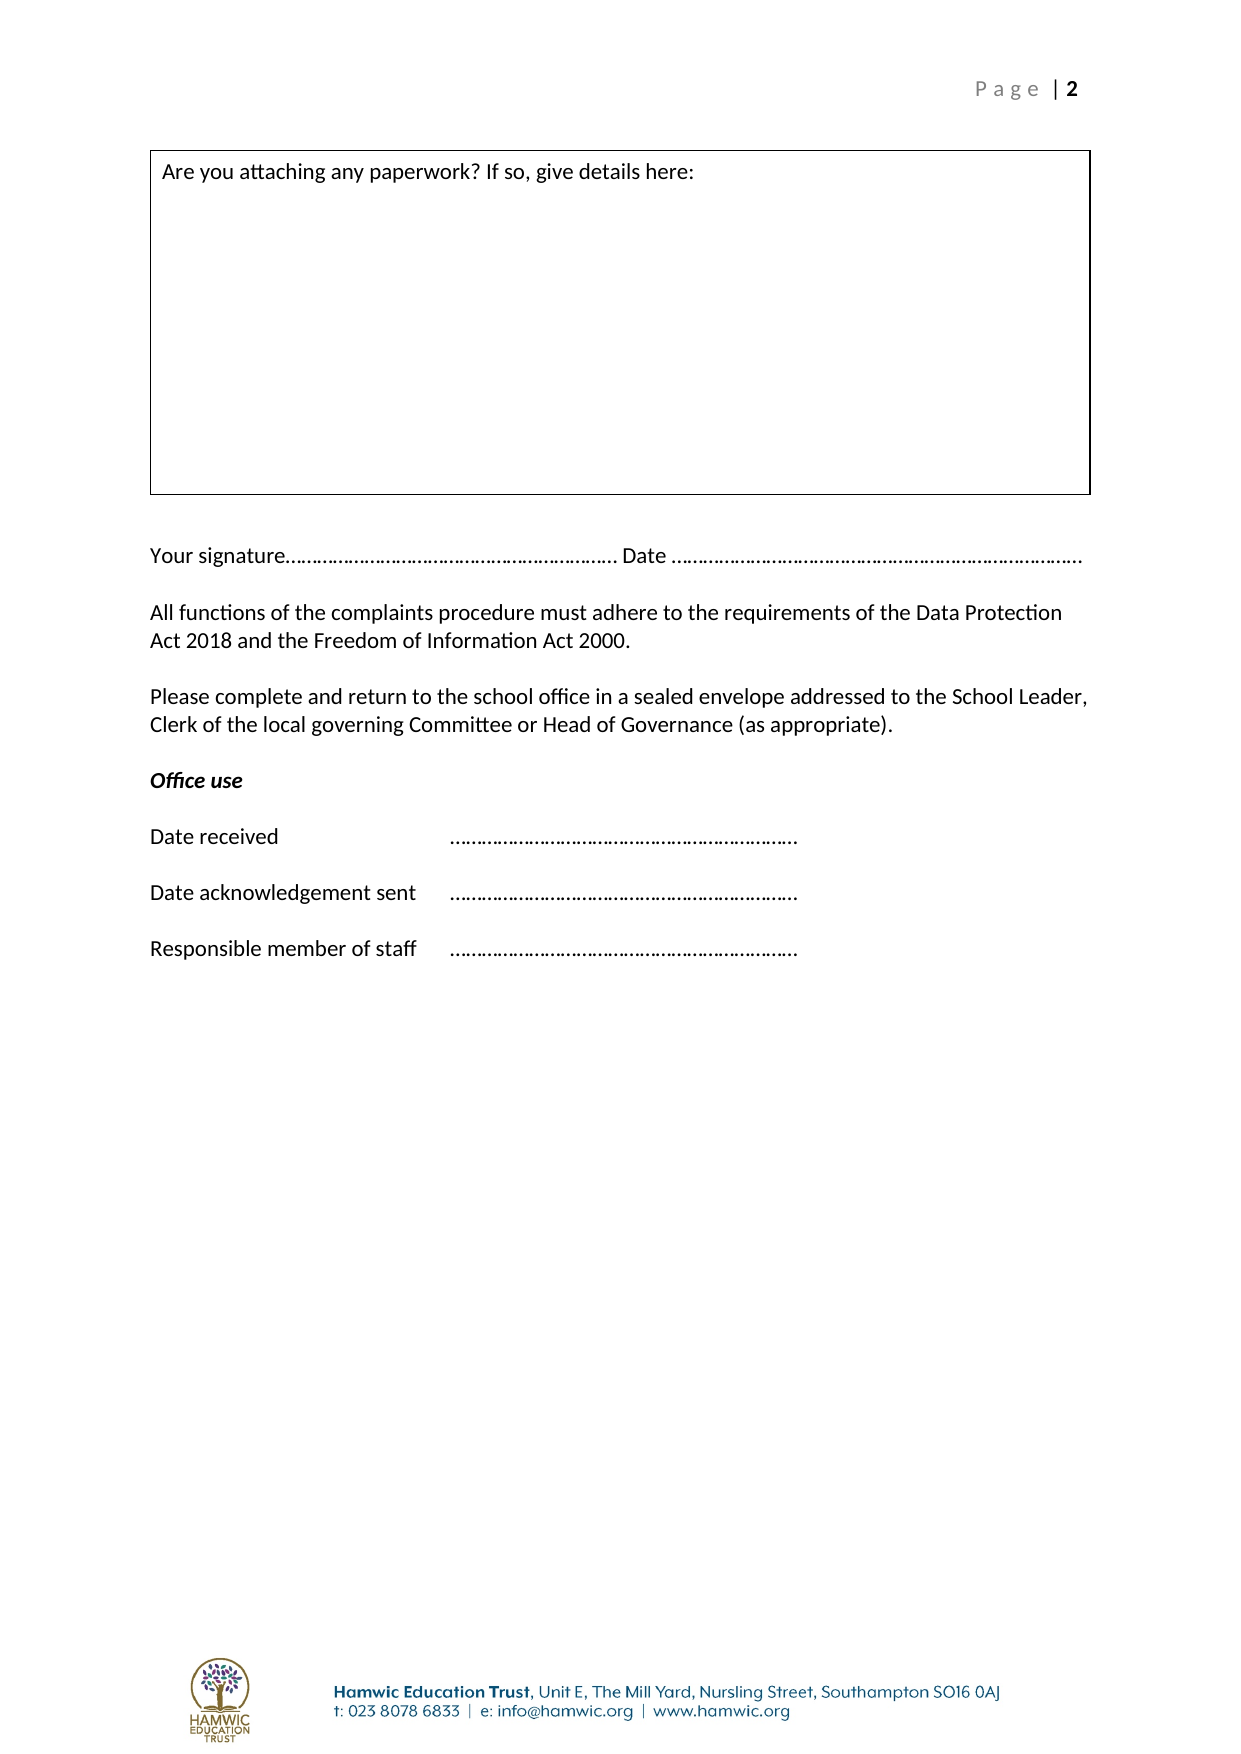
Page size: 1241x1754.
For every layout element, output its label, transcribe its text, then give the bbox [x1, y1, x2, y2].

table_cell Are you attaching any paperwork? If so, give details here: [151, 151, 1089, 494]
text Office use [150, 766, 1090, 794]
text All functions of the complaints procedure must adhere to the requirements of the Data Protection Act 2018 and the Freedom of Information Act 2000. [150, 598, 1090, 654]
text Your signature……………………………………………………… Date …………………………………………………………………… [150, 542, 1090, 570]
text Please complete and return to the school office in a sealed envelope addressed to the School Leader, Clerk of the local governing Committee or Head of Governance (as appropriate). [150, 682, 1090, 738]
text Date acknowledgement sent ………………………………………………………… [150, 878, 1090, 906]
text Date received ………………………………………………………… [150, 822, 1090, 850]
text Responsible member of staff ………………………………………………………… [150, 934, 1090, 962]
picture [150, 1641, 1091, 1751]
